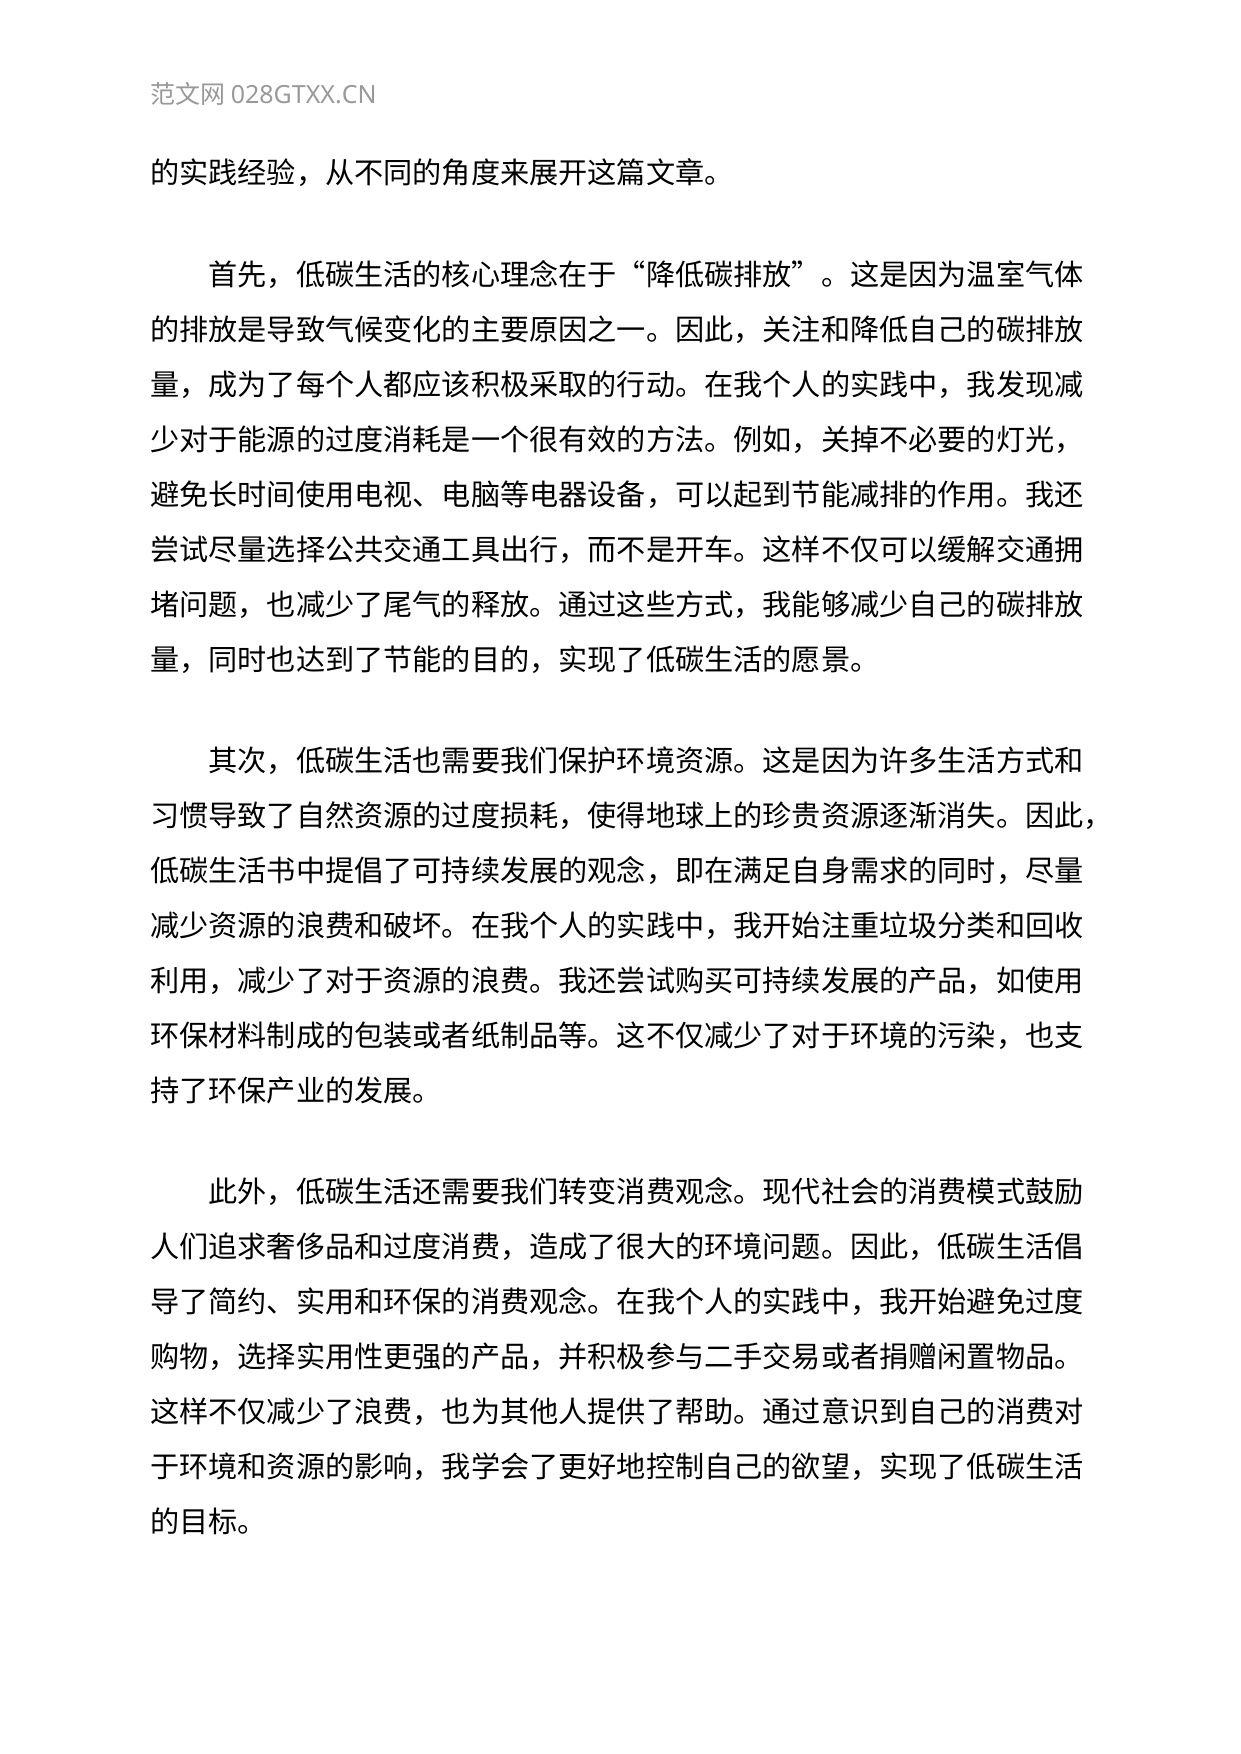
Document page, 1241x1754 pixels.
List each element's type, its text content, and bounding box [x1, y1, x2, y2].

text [150, 150, 1090, 192]
text 此外，低碳生活还需要我们转变消费观念。现代社会的消费模式鼓励人们追求奢侈品和过度消费，造成了很大的环境问题。因此，低碳生活倡导了简约、实用和环保的消费观念。在我个人的实践中，我开始避免过度购物，选择实用性更强的产品，并积极参与二手交易或者捐赠闲置物品。这样不仅减少了浪费，也为其他人提供了帮助。通过意识到自己的消费对于环境和资源的影响，我学会了更好地控制自己的欲望，实现了低碳生活的目标。 [150, 1169, 1090, 1541]
text 其次，低碳生活也需要我们保护环境资源。这是因为许多生活方式和习惯导致了自然资源的过度损耗，使得地球上的珍贵资源逐渐消失。因此，低碳生活书中提倡了可持续发展的观念，即在满足自身需求的同时，尽量减少资源的浪费和破坏。在我个人的实践中，我开始注重垃圾分类和回收利用，减少了对于资源的浪费。我还尝试购买可持续发展的产品，如使用环保材料制成的包装或者纸制品等。这不仅减少了对于环境的污染，也支持了环保产业的发展。 [150, 738, 1090, 1109]
text 首先，低碳生活的核心理念在于“降低碳排放”。这是因为温室气体的排放是导致气候变化的主要原因之一。因此，关注和降低自己的碳排放量，成为了每个人都应该积极采取的行动。在我个人的实践中，我发现减少对于能源的过度消耗是一个很有效的方法。例如，关掉不必要的灯光，避免长时间使用电视、电脑等电器设备，可以起到节能减排的作用。我还尝试尽量选择公共交通工具出行，而不是开车。这样不仅可以缓解交通拥堵问题，也减少了尾气的释放。通过这些方式，我能够减少自己的碳排放量，同时也达到了节能的目的，实现了低碳生活的愿景。 [150, 252, 1090, 678]
